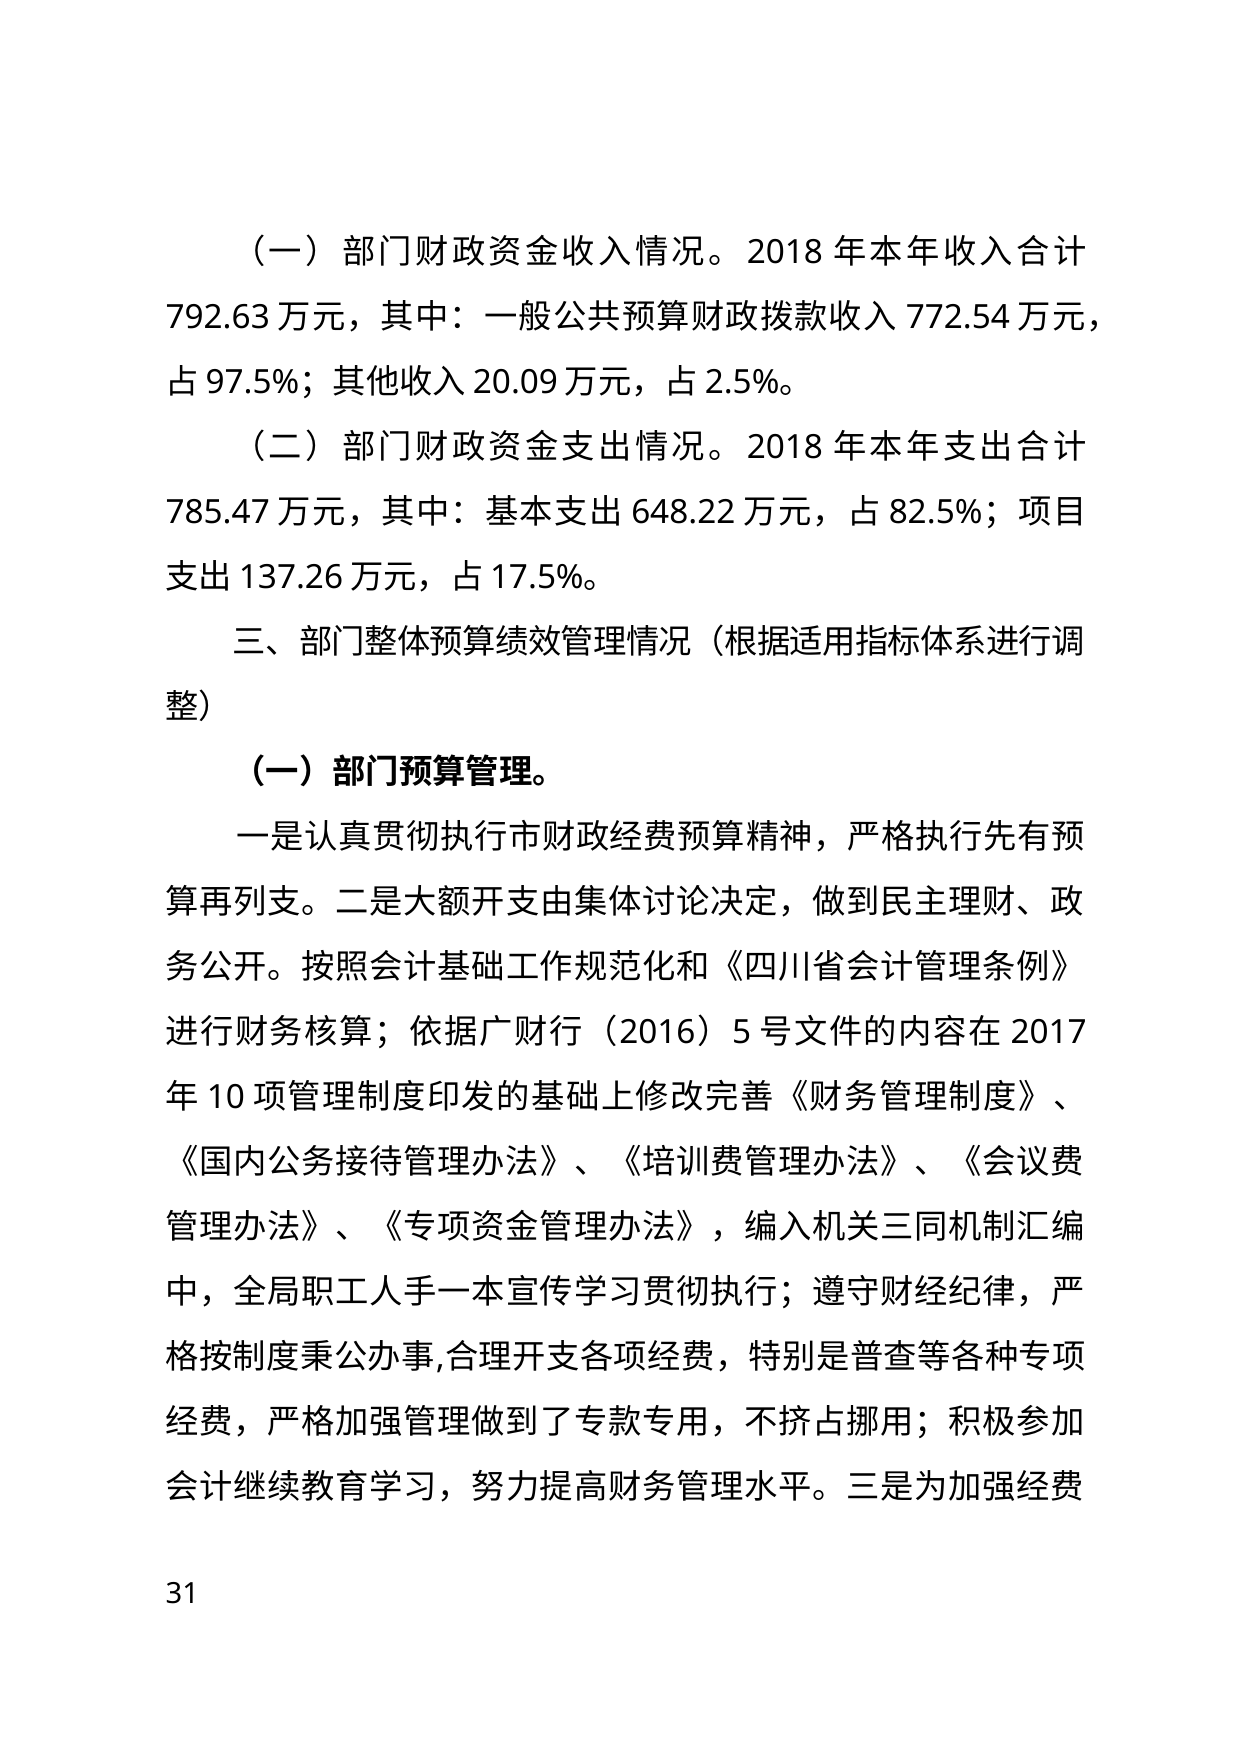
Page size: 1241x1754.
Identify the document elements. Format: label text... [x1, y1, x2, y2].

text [165, 802, 1087, 1517]
text 三、部门整体预算绩效管理情况（根据适用指标体系进行调整） [165, 607, 1087, 737]
text （二）部门财政资金支出情况。2018年本年支出合计785.47万元，其中：基本支出648.22万元，占82.5%；项目支出137.26万元，占17.5%。 [165, 412, 1087, 607]
text （一）部门预算管理。 [165, 737, 1087, 802]
text （一）部门财政资金收入情况。2018年本年收入合计792.63万元，其中：一般公共预算财政拨款收入772.54万元，占97.5%；其他收入20.09万元，占2.5%。 [165, 217, 1087, 412]
